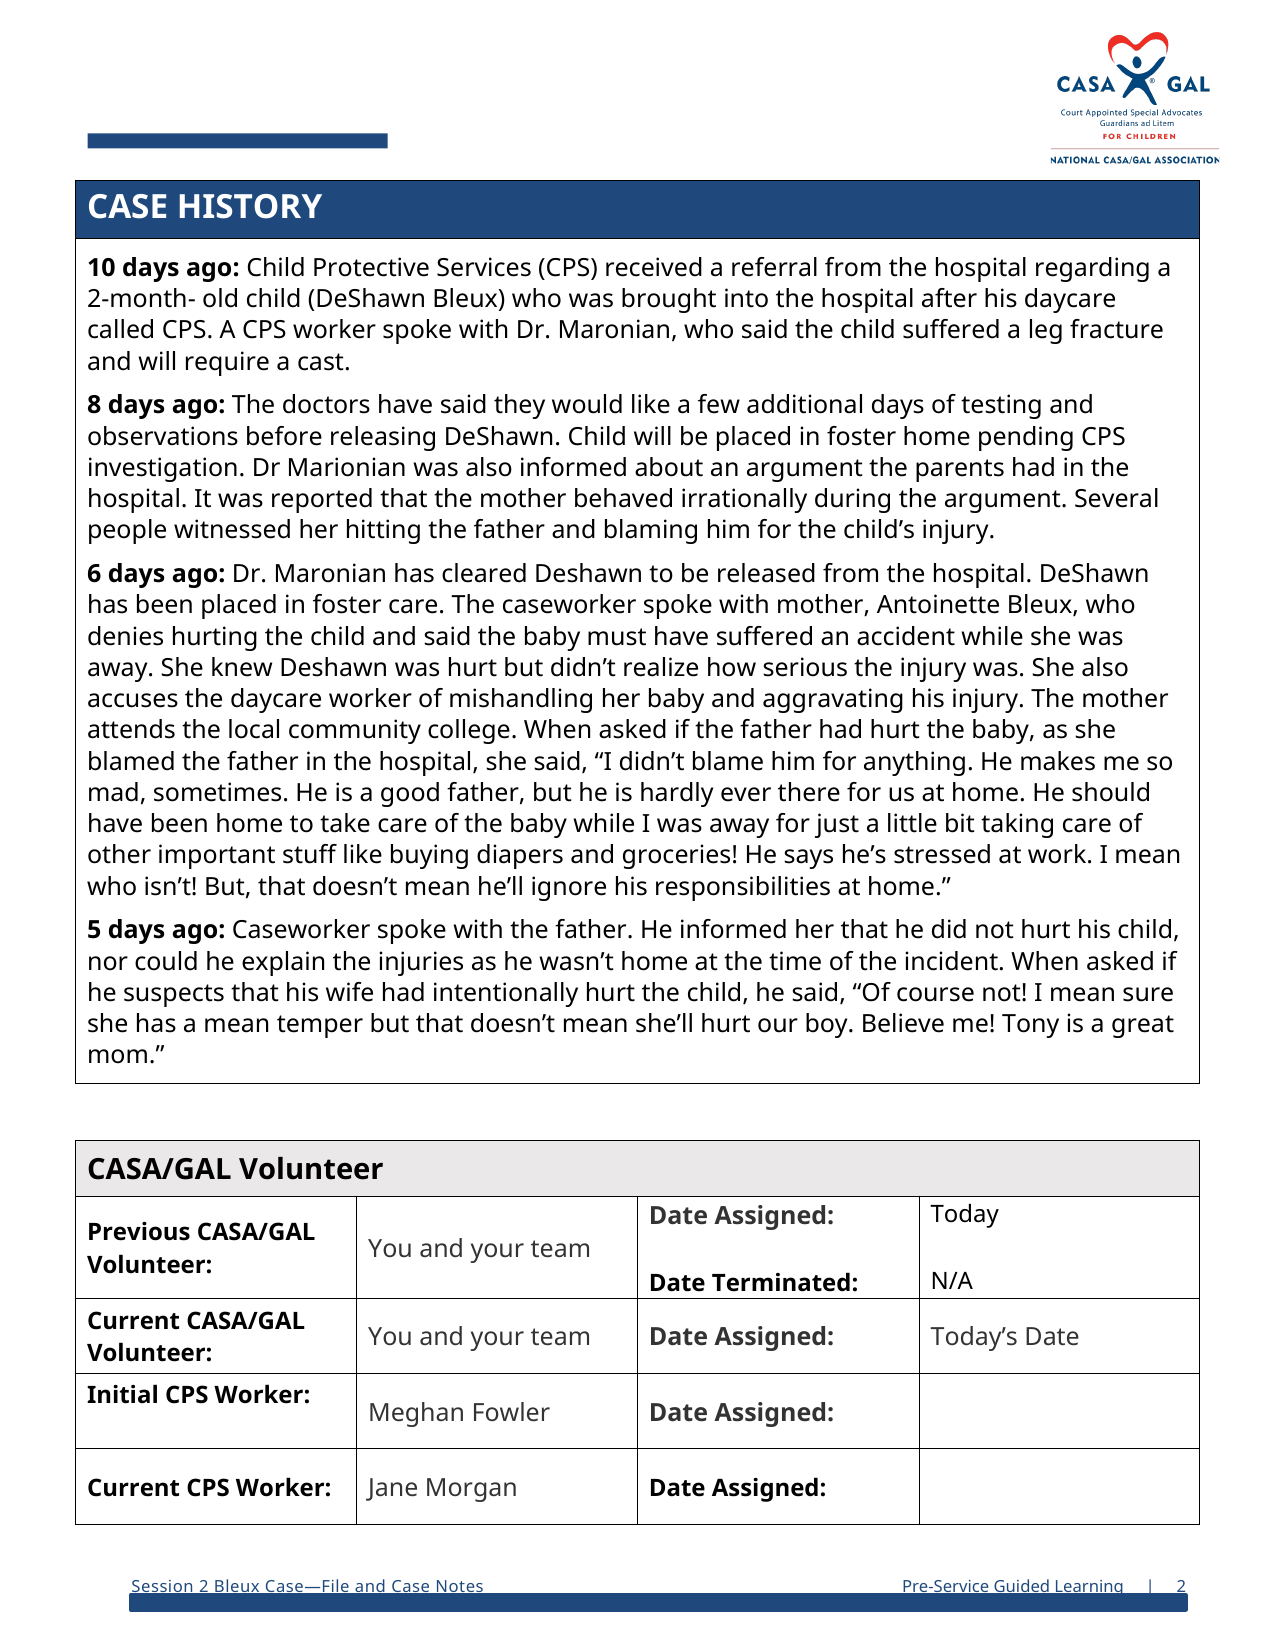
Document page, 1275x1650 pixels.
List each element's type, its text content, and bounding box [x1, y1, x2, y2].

table_cell [920, 1449, 1199, 1524]
table_cell Current CASA/GAL Volunteer: [76, 1299, 356, 1372]
table_cell Today N/A [920, 1197, 1199, 1298]
table_cell You and your team [357, 1299, 637, 1372]
table_header CASA/GAL Volunteer [76, 1141, 1199, 1196]
table_cell Date Assigned: [638, 1299, 919, 1372]
picture [1050, 32, 1220, 164]
table_cell Jane Morgan [357, 1449, 637, 1524]
table_cell Current CPS Worker: [76, 1449, 356, 1524]
table_cell Previous CASA/GAL Volunteer: [76, 1197, 356, 1298]
table_cell 10 days ago: Child Protective Services (CPS) received a referral from the hospital regarding a 2-month- old child (DeShawn Bleux) who was brought into the hospital after his daycare called CPS. A CPS worker spoke with Dr. Maronian, who said the child suffered a leg fracture and will require a cast. 8 days ago: The doctors have said they would like a few additional days of testing and observations before releasing DeShawn. Child will be placed in foster home pending CPS investigation. Dr Marionian was also informed about an argument the parents had in the hospital. It was reported that the mother behaved irrationally during the argument. Several people witnessed her hitting the father and blaming him for the child’s injury. 6 days ago: Dr. Maronian has cleared Deshawn to be released from the hospital. DeShawn has been placed in foster care. The caseworker spoke with mother, Antoinette Bleux, who denies hurting the child and said the baby must have suffered an accident while she was away. She knew Deshawn was hurt but didn’t realize how serious the injury was. She also accuses the daycare worker of mishandling her baby and aggravating his injury. The mother attends the local community college. When asked if the father had hurt the baby, as she blamed the father in the hospital, she said, “I didn’t blame him for anything. He makes me so mad, sometimes. He is a good father, but he is hardly ever there for us at home. He should have been home to take care of the baby while I was away for just a little bit taking care of other important stuff like buying diapers and groceries! He says he’s stressed at work. I mean who isn’t! But, that doesn’t mean he’ll ignore his responsibilities at home.” 5 days ago: Caseworker spoke with the father. He informed her that he did not hurt his child, nor could he explain the injuries as he wasn’t home at the time of the incident. When asked if he suspects that his wife had intentionally hurt the child, he said, “Of course not! I mean sure she has a mean temper but that doesn’t mean she’ll hurt our boy. Believe me! Tony is a great mom.” [76, 239, 1199, 1082]
table_cell You and your team [357, 1197, 637, 1298]
table_cell Date Assigned: Date Terminated: [638, 1197, 919, 1298]
table_cell Meghan Fowler [357, 1374, 637, 1448]
table_cell Today’s Date [920, 1299, 1199, 1372]
table_cell Date Assigned: [638, 1449, 919, 1524]
table_cell Initial CPS Worker: [76, 1374, 356, 1448]
table_cell Date Assigned: [638, 1374, 919, 1448]
table_header CASE HISTORY [76, 181, 1199, 238]
table_cell [920, 1374, 1199, 1448]
